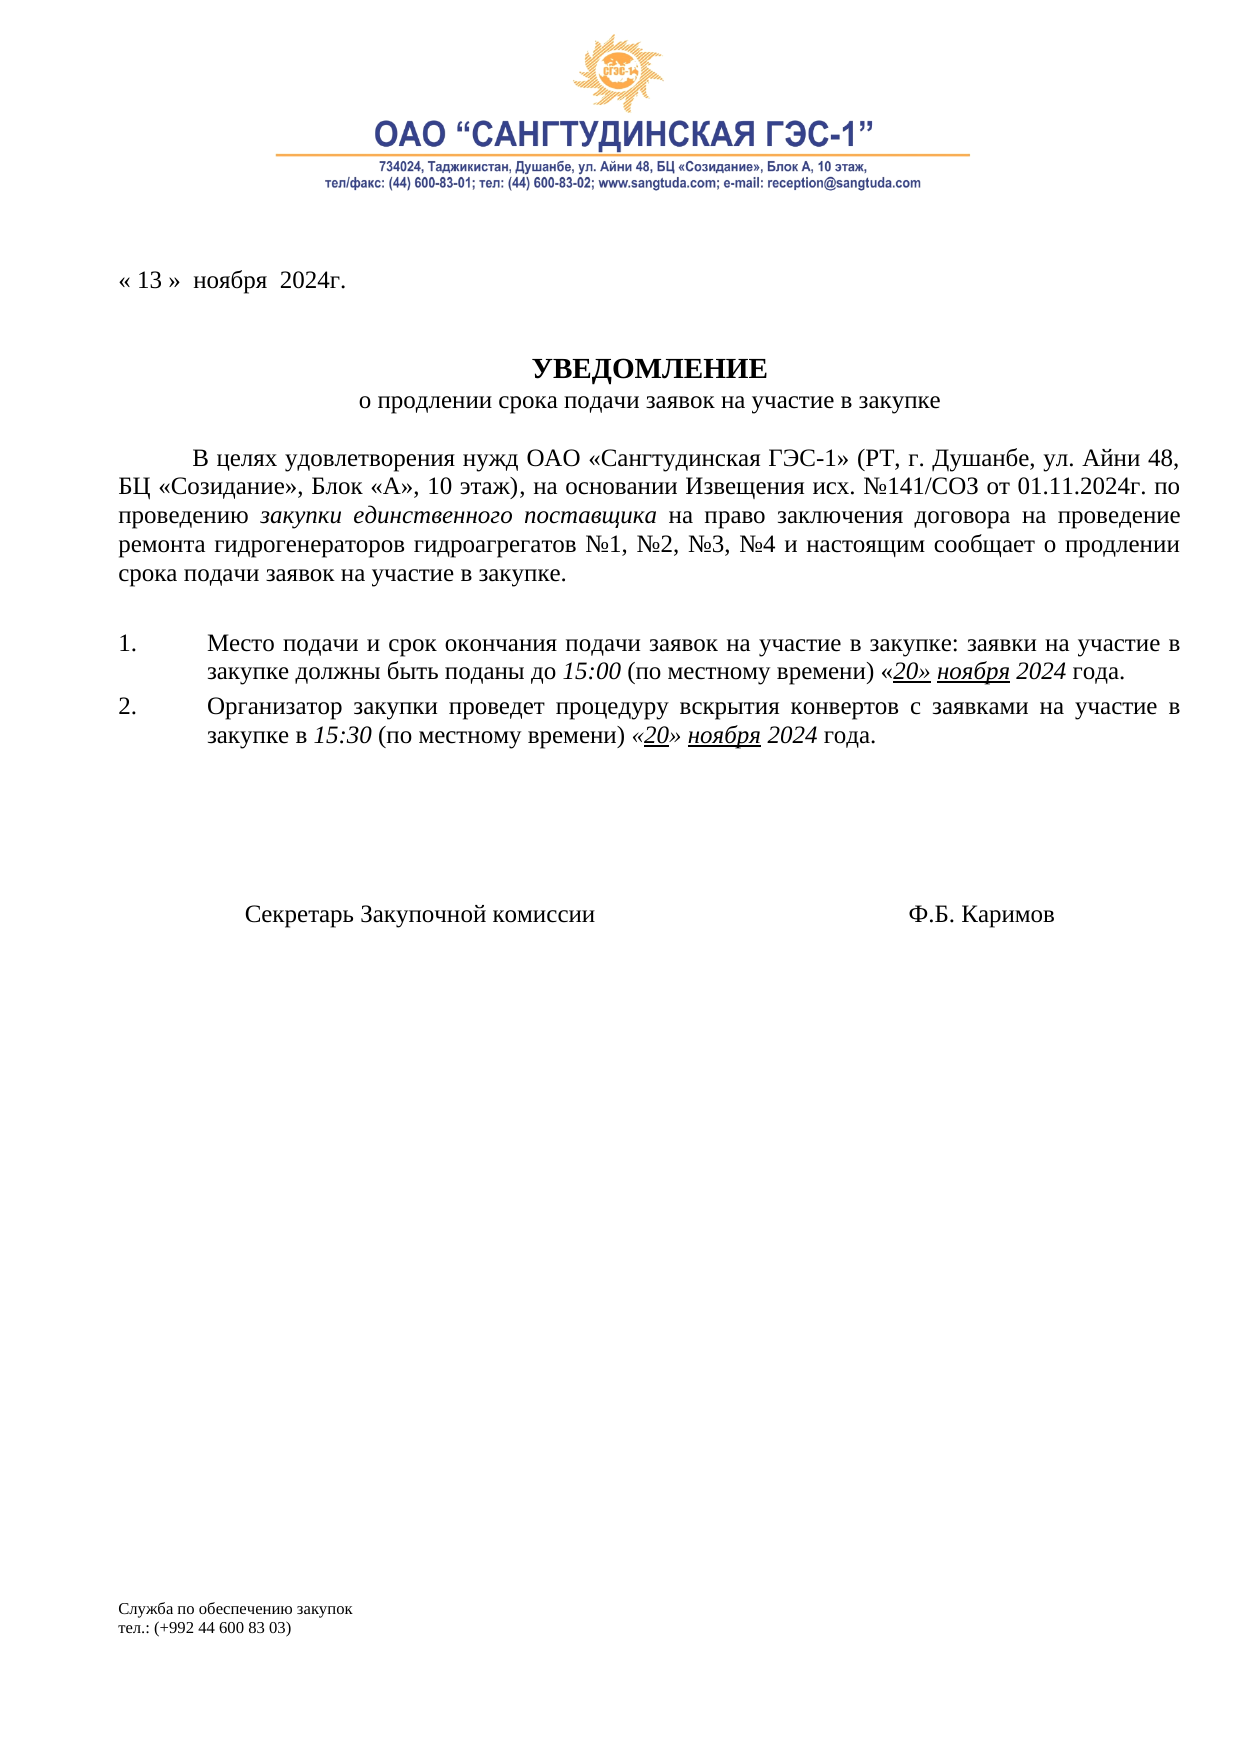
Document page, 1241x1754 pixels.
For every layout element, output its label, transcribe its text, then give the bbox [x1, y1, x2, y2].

list Место подачи и срок окончания подачи заявок на участие в закупке: заявки на участие в закупке должны быть поданы до 15:00 (по местному времени) «20» ноября 2024 года. [118, 628, 1181, 685]
text Секретарь Закупочной комиссии Ф.Б. Каримов [118, 899, 1181, 928]
list Организатор закупки проведет процедуру вскрытия конвертов с заявками на участие в закупке в 15:30 (по местному времени) «20» ноября 2024 года. [118, 691, 1181, 749]
text Служба по обеспечению закупок [118, 1598, 1181, 1618]
picture [205, 0, 1035, 208]
text о продлении срока подачи заявок на участие в закупке [118, 385, 1181, 414]
text УВЕДОМЛЕНИЕ [118, 352, 1181, 385]
text тел.: (+992 44 600 83 03) [118, 1618, 1181, 1637]
text « 13 » ноября 2024г. [118, 265, 1181, 294]
list В целях удовлетворения нужд ОАО «Сангтудинская ГЭС-1» (РТ, г. Душанбе, ул. Айни 48, БЦ «Созидание», Блок «А», 10 этаж), на основании Извещения исх. №141/СОЗ от 01.11.2024г. по проведению закупки единственного поставщика на право заключения договора на проведение ремонта гидрогенераторов гидроагрегатов №1, №2, №3, №4 и настоящим сообщает о продлении срока подачи заявок на участие в закупке. [118, 443, 1181, 586]
